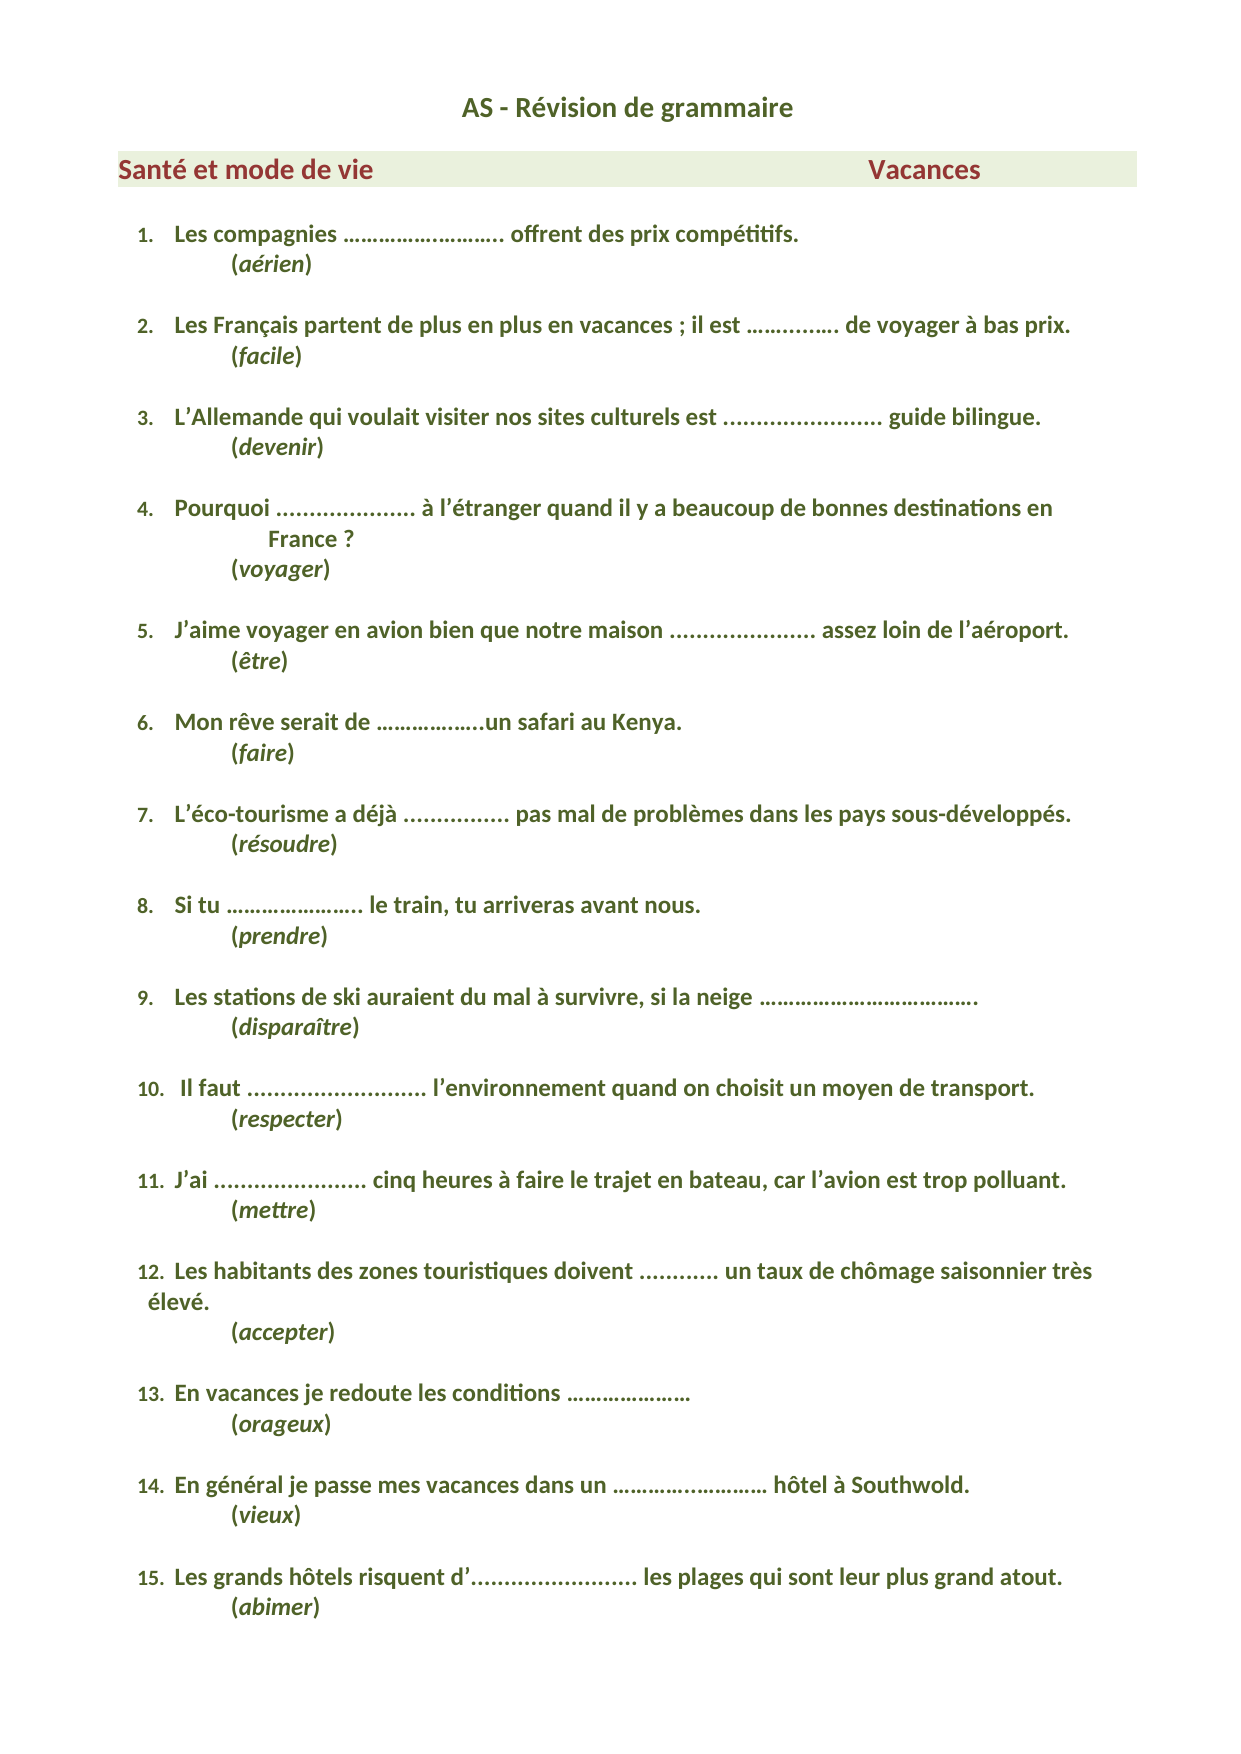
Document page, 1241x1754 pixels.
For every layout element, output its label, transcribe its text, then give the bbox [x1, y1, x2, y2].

list Il faut ........................... l’environnement quand on choisit un moyen de transport. [137, 1072, 1137, 1103]
list L’éco-tourisme a déjà ................ pas mal de problèmes dans les pays sous-développés. [137, 798, 1137, 828]
text (voyager) [99, 553, 1137, 584]
text Santé et mode de vie Vacances [118, 151, 1137, 187]
list J’aime voyager en avion bien que notre maison ...................... assez loin de l’aéroport. [137, 614, 1137, 645]
text (résoudre) [99, 828, 1137, 859]
list En vacances je redoute les conditions ………………… [137, 1378, 1137, 1408]
text (facile) [99, 340, 1137, 370]
list Les stations de ski auraient du mal à survivre, si la neige ………………………………. [137, 981, 1137, 1011]
text (vieux) [99, 1500, 1137, 1530]
list Si tu ………………….. le train, tu arriveras avant nous. [137, 889, 1137, 920]
text (devenir) [99, 431, 1137, 462]
text (mettre) [99, 1194, 1137, 1225]
text (respecter) [99, 1103, 1137, 1133]
text (disparaître) [99, 1011, 1137, 1042]
text (aérien) [99, 248, 1137, 279]
text (faire) [99, 737, 1137, 767]
text (abimer) [99, 1591, 1137, 1622]
list Les Français partent de plus en plus en vacances ; il est …….....…. de voyager à bas prix. [137, 309, 1137, 340]
list Les habitants des zones touristiques doivent ............ un taux de chômage saisonnier très élevé. [137, 1256, 1137, 1317]
list En général je passe mes vacances dans un …………..………… hôtel à Southwold. [137, 1469, 1137, 1500]
list Les compagnies …………….……….. offrent des prix compétitifs. [137, 218, 1137, 248]
list Mon rêve serait de ………….…..un safari au Kenya. [137, 706, 1137, 737]
list L’Allemande qui voulait visiter nos sites culturels est ........................ guide bilingue. [137, 401, 1137, 431]
text (prendre) [99, 920, 1137, 950]
list Pourquoi ..................... à l’étranger quand il y a beaucoup de bonnes destinations en France ? [137, 492, 1137, 553]
text (être) [99, 645, 1137, 676]
text (orageux) [99, 1408, 1137, 1439]
text (accepter) [99, 1317, 1137, 1347]
list Les grands hôtels risquent d’......................... les plages qui sont leur plus grand atout. [137, 1561, 1137, 1591]
list J’ai ....................... cinq heures à faire le trajet en bateau, car l’avion est trop polluant. [137, 1164, 1137, 1194]
text AS - Révision de grammaire [118, 89, 1137, 124]
